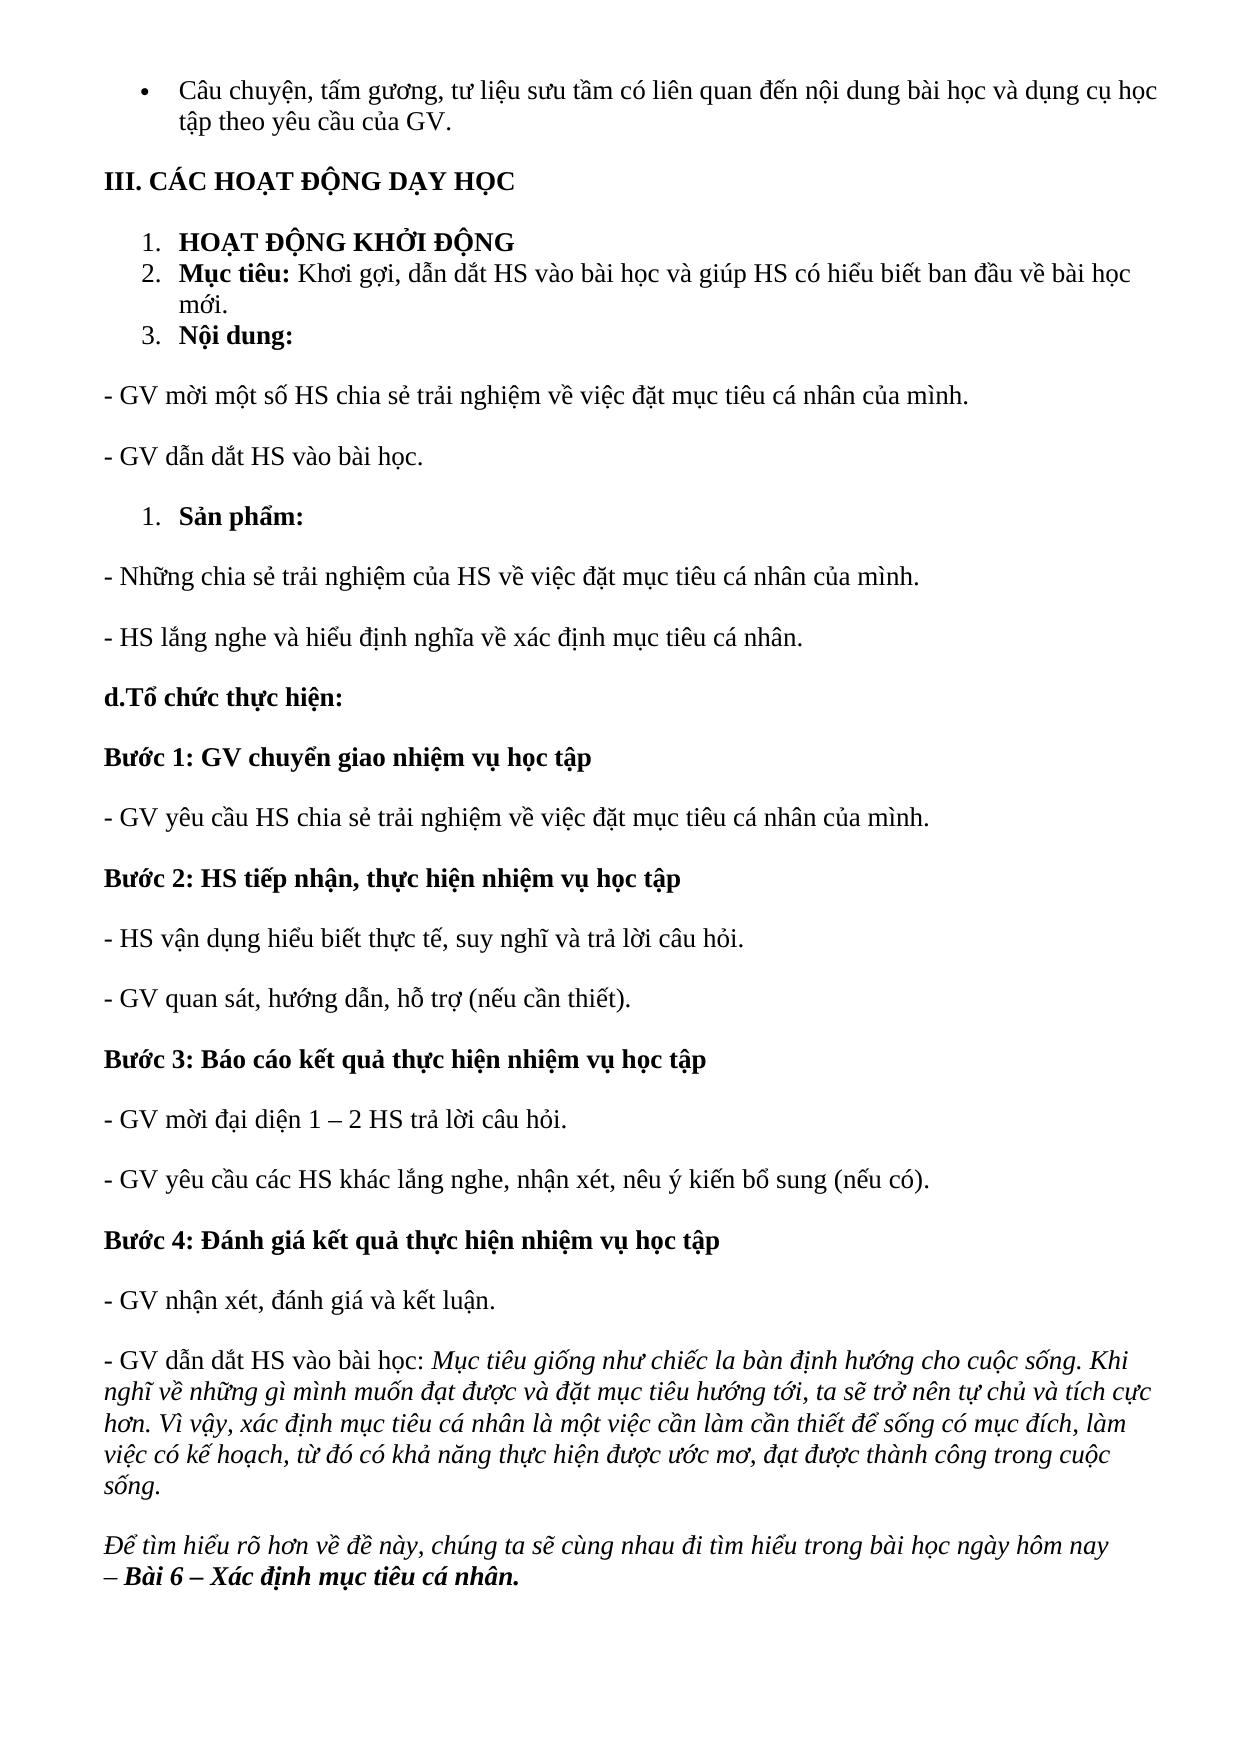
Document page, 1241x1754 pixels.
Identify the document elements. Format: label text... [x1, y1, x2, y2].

text - GV nhận xét, đánh giá và kết luận. [103, 1284, 1167, 1315]
text - HS vận dụng hiểu biết thực tế, suy nghĩ và trả lời câu hỏi. [103, 922, 1167, 953]
text Bước 4: Đánh giá kết quả thực hiện nhiệm vụ học tập [103, 1224, 1167, 1255]
text Bước 1: GV chuyển giao nhiệm vụ học tập [103, 741, 1167, 772]
list HOẠT ĐỘNG KHỞI ĐỘNG [141, 226, 1167, 257]
text - GV yêu cầu HS chia sẻ trải nghiệm về việc đặt mục tiêu cá nhân của mình. [103, 802, 1167, 833]
list Nội dung: [141, 319, 1167, 350]
text Bước 2: HS tiếp nhận, thực hiện nhiệm vụ học tập [103, 862, 1167, 893]
list Câu chuyện, tấm gương, tư liệu sưu tầm có liên quan đến nội dung bài học và dụng cụ học tập theo yêu cầu của GV. [141, 74, 1167, 136]
text - Những chia sẻ trải nghiệm của HS về việc đặt mục tiêu cá nhân của mình. [103, 560, 1167, 591]
text Bước 3: Báo cáo kết quả thực hiện nhiệm vụ học tập [103, 1043, 1167, 1074]
text - GV quan sát, hướng dẫn, hỗ trợ (nếu cần thiết). [103, 982, 1167, 1014]
text - GV mời một số HS chia sẻ trải nghiệm về việc đặt mục tiêu cá nhân của mình. [103, 379, 1167, 411]
text - GV mời đại diện 1 – 2 HS trả lời câu hỏi. [103, 1103, 1167, 1134]
list Sản phẩm: [141, 500, 1167, 531]
text - GV dẫn dắt HS vào bài học: Mục tiêu giống như chiếc la bàn định hướng cho cuộc sống. Khi nghĩ về những gì mình muốn đạt được và đặt mục tiêu hướng tới, ta sẽ trở nên tự chủ và tích cực hơn. Vì vậy, xác định mục tiêu cá nhân là một việc cần làm cần thiết để sống có mục đích, làm việc có kế hoạch, từ đó có khả năng thực hiện được ước mơ, đạt được thành công trong cuộc sống. [103, 1344, 1167, 1500]
text - HS lắng nghe và hiểu định nghĩa về xác định mục tiêu cá nhân. [103, 621, 1167, 652]
text - GV dẫn dắt HS vào bài học. [103, 440, 1167, 471]
text d.Tổ chức thực hiện: [103, 681, 1167, 712]
text Để tìm hiểu rõ hơn về đề này, chúng ta sẽ cùng nhau đi tìm hiểu trong bài học ngày hôm nay – Bài 6 – Xác định mục tiêu cá nhân. [103, 1529, 1167, 1592]
text III. CÁC HOẠT ĐỘNG DẠY HỌC [103, 165, 1167, 196]
list Mục tiêu: Khơi gợi, dẫn dắt HS vào bài học và giúp HS có hiểu biết ban đầu về bài học mới. [141, 257, 1167, 319]
text - GV yêu cầu các HS khác lắng nghe, nhận xét, nêu ý kiến bổ sung (nếu có). [103, 1163, 1167, 1194]
